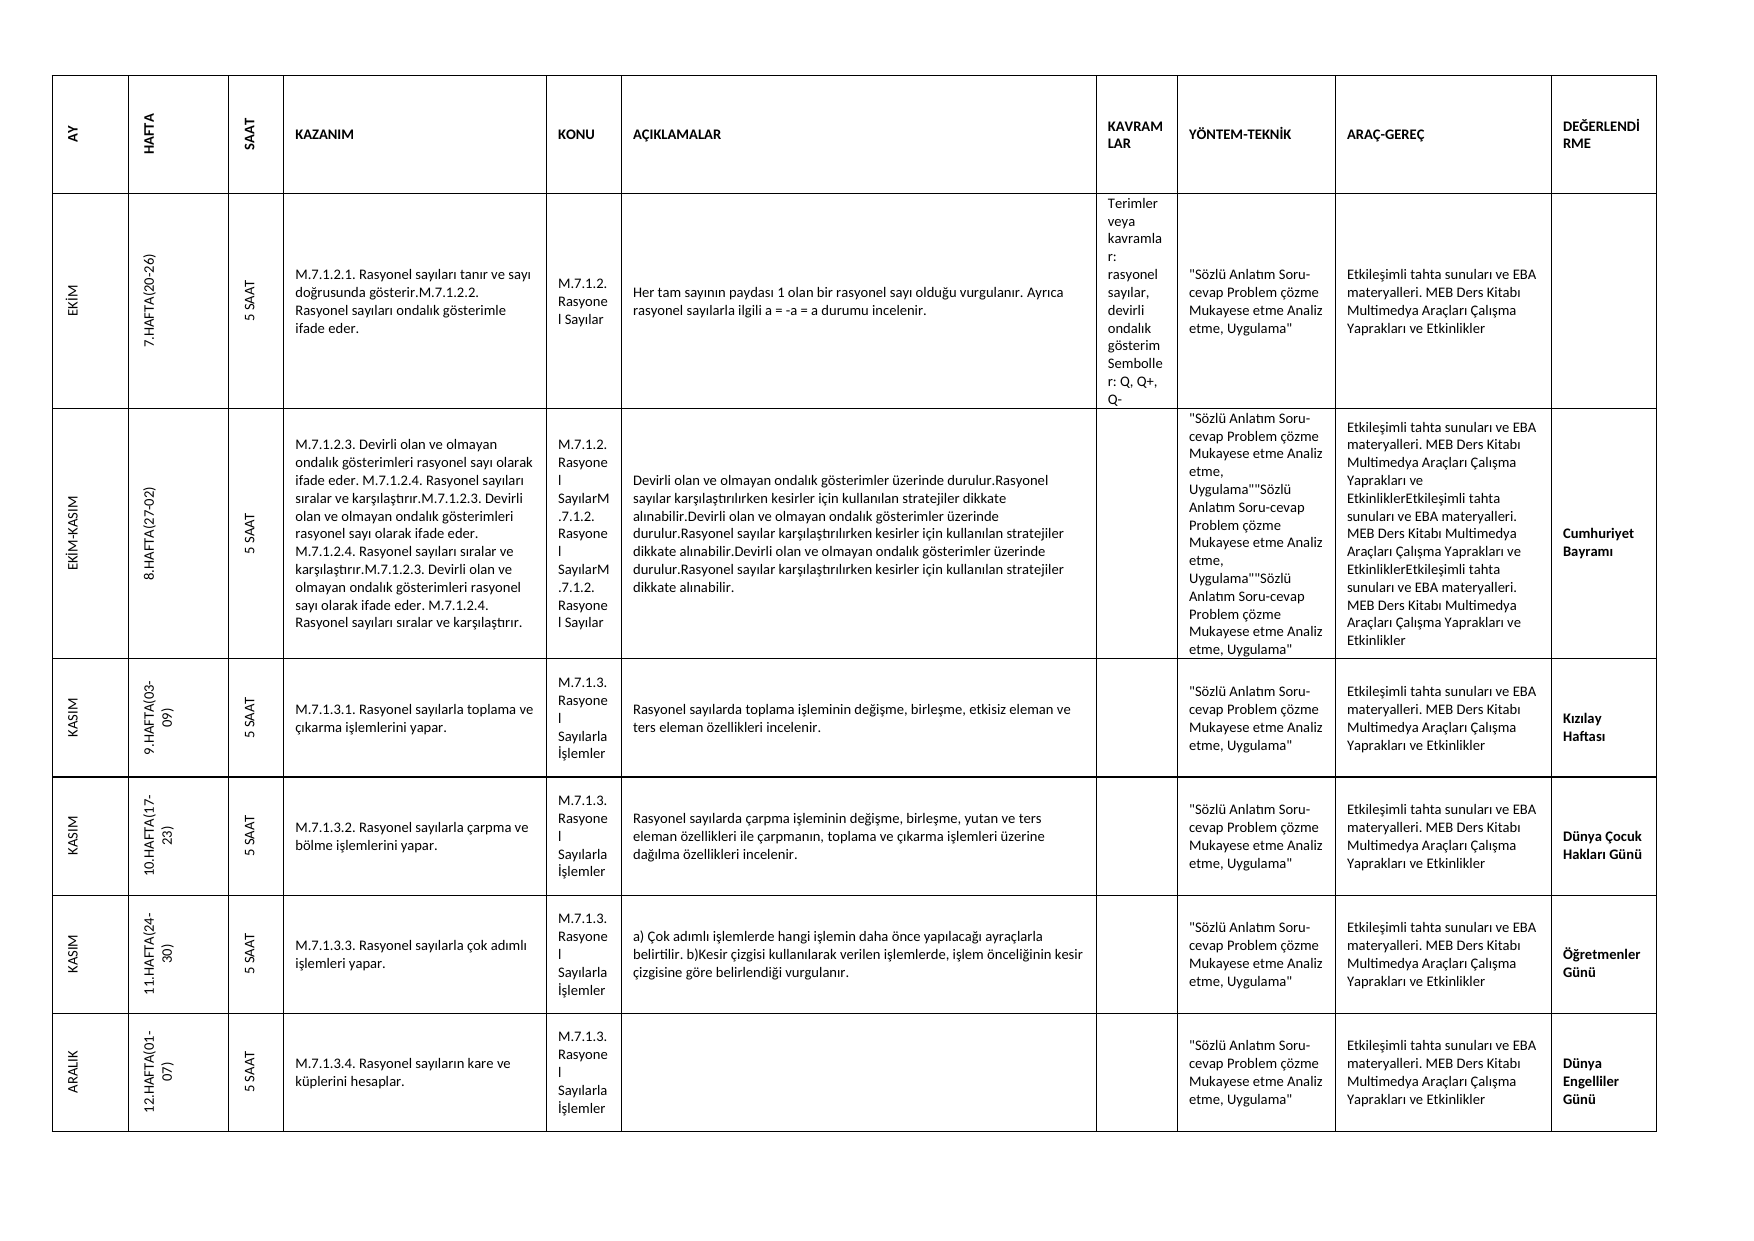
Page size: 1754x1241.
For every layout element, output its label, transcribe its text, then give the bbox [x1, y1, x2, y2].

table_header KAZANIM [284, 76, 546, 193]
table_cell M.7.1.2. Rasyonel SayılarM.7.1.2. Rasyonel SayılarM.7.1.2. Rasyonel Sayılar [547, 409, 621, 658]
table_header KONU [547, 76, 621, 193]
table_cell "Sözlü Anlatım Soru-cevap Problem çözme Mukayese etme Analiz etme, Uygulama" [1178, 659, 1335, 776]
table_cell 9.HAFTA(03-09) [129, 659, 228, 776]
table_cell [1097, 659, 1177, 776]
table_cell M.7.1.3.4. Rasyonel sayıların kare ve küplerini hesaplar. [284, 1014, 546, 1131]
table_cell Terimler veya kavramlar: rasyonel sayılar, devirli ondalık gösterim Semboller: Q, Q+, Q- [1097, 194, 1177, 408]
table_cell 5 SAAT [229, 409, 283, 658]
table_cell Öğretmenler Günü [1552, 896, 1656, 1013]
table_cell M.7.1.3. Rasyonel Sayılarla İşlemler [547, 659, 621, 776]
table_cell 5 SAAT [229, 1014, 283, 1131]
table_cell 7.HAFTA(20-26) [129, 194, 228, 408]
table_cell M.7.1.3.2. Rasyonel sayılarla çarpma ve bölme işlemlerini yapar. [284, 778, 546, 894]
table_cell M.7.1.3. Rasyonel Sayılarla İşlemler [547, 1014, 621, 1131]
table_cell M.7.1.2.1. Rasyonel sayıları tanır ve sayı doğrusunda gösterir.M.7.1.2.2. Rasyonel sayıları ondalık gösterimle ifade eder. [284, 194, 546, 408]
table_header ARAÇ-GEREÇ [1336, 76, 1551, 193]
table_cell Etkileşimli tahta sunuları ve EBA materyalleri. MEB Ders Kitabı Multimedya Araçları Çalışma Yaprakları ve Etkinlikler [1336, 896, 1551, 1013]
table_cell 5 SAAT [229, 778, 283, 894]
table_cell EKİM-KASIM [53, 409, 128, 658]
table_header HAFTA [129, 76, 228, 193]
table_cell Dünya Çocuk Hakları Günü [1552, 778, 1656, 894]
table_cell KASIM [53, 659, 128, 776]
table_cell M.7.1.2. Rasyonel Sayılar [547, 194, 621, 408]
table_cell Etkileşimli tahta sunuları ve EBA materyalleri. MEB Ders Kitabı Multimedya Araçları Çalışma Yaprakları ve EtkinliklerEtkileşimli tahta sunuları ve EBA materyalleri. MEB Ders Kitabı Multimedya Araçları Çalışma Yaprakları ve EtkinliklerEtkileşimli tahta sunuları ve EBA materyalleri. MEB Ders Kitabı Multimedya Araçları Çalışma Yaprakları ve Etkinlikler [1336, 409, 1551, 658]
table_header DEĞERLENDİRME [1552, 76, 1656, 193]
table_cell "Sözlü Anlatım Soru-cevap Problem çözme Mukayese etme Analiz etme, Uygulama" [1178, 896, 1335, 1013]
table_header YÖNTEM-TEKNİK [1178, 76, 1335, 193]
table_cell Etkileşimli tahta sunuları ve EBA materyalleri. MEB Ders Kitabı Multimedya Araçları Çalışma Yaprakları ve Etkinlikler [1336, 659, 1551, 776]
table_cell Her tam sayının paydası 1 olan bir rasyonel sayı olduğu vurgulanır. Ayrıca rasyonel sayılarla ilgili a = -a = a durumu incelenir. [622, 194, 1096, 408]
table_cell Etkileşimli tahta sunuları ve EBA materyalleri. MEB Ders Kitabı Multimedya Araçları Çalışma Yaprakları ve Etkinlikler [1336, 778, 1551, 894]
table_cell 5 SAAT [229, 659, 283, 776]
table_cell 12.HAFTA(01-07) [129, 1014, 228, 1131]
table_cell Kızılay Haftası [1552, 659, 1656, 776]
table_cell M.7.1.3.1. Rasyonel sayılarla toplama ve çıkarma işlemlerini yapar. [284, 659, 546, 776]
table_cell [1097, 1014, 1177, 1131]
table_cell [1336, 1014, 1551, 1131]
table_cell 8.HAFTA(27-02) [129, 409, 228, 658]
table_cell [1178, 194, 1335, 408]
table_cell Rasyonel sayılarda çarpma işleminin değişme, birleşme, yutan ve ters eleman özellikleri ile çarpmanın, toplama ve çıkarma işlemleri üzerine dağılma özellikleri incelenir. [622, 778, 1096, 894]
table_cell M.7.1.3. Rasyonel Sayılarla İşlemler [547, 896, 621, 1013]
table_cell M.7.1.2.3. Devirli olan ve olmayan ondalık gösterimleri rasyonel sayı olarak ifade eder. M.7.1.2.4. Rasyonel sayıları sıralar ve karşılaştırır.M.7.1.2.3. Devirli olan ve olmayan ondalık gösterimleri rasyonel sayı olarak ifade eder. M.7.1.2.4. Rasyonel sayıları sıralar ve karşılaştırır.M.7.1.2.3. Devirli olan ve olmayan ondalık gösterimleri rasyonel sayı olarak ifade eder. M.7.1.2.4. Rasyonel sayıları sıralar ve karşılaştırır. [284, 409, 546, 658]
table_header AÇIKLAMALAR [622, 76, 1096, 193]
table_cell "Sözlü Anlatım Soru-cevap Problem çözme Mukayese etme Analiz etme, Uygulama""Sözlü Anlatım Soru-cevap Problem çözme Mukayese etme Analiz etme, Uygulama""Sözlü Anlatım Soru-cevap Problem çözme Mukayese etme Analiz etme, Uygulama" [1178, 409, 1335, 658]
table_cell 10.HAFTA(17-23) [129, 778, 228, 894]
table_cell ARALIK [53, 1014, 128, 1131]
table_cell M.7.1.3. Rasyonel Sayılarla İşlemler [547, 778, 621, 894]
table_cell [1097, 409, 1177, 658]
table_header AY [53, 76, 128, 193]
table_cell [1552, 194, 1656, 408]
table_cell 5 SAAT [229, 194, 283, 408]
table_cell 5 SAAT [229, 896, 283, 1013]
table_cell Devirli olan ve olmayan ondalık gösterimler üzerinde durulur.Rasyonel sayılar karşılaştırılırken kesirler için kullanılan stratejiler dikkate alınabilir.Devirli olan ve olmayan ondalık gösterimler üzerinde durulur.Rasyonel sayılar karşılaştırılırken kesirler için kullanılan stratejiler dikkate alınabilir.Devirli olan ve olmayan ondalık gösterimler üzerinde durulur.Rasyonel sayılar karşılaştırılırken kesirler için kullanılan stratejiler dikkate alınabilir. [622, 409, 1096, 658]
table_header KAVRAMLAR [1097, 76, 1177, 193]
table_cell Dünya Engelliler Günü [1552, 1014, 1656, 1131]
table_cell 11.HAFTA(24-30) [129, 896, 228, 1013]
table_cell "Sözlü Anlatım Soru-cevap Problem çözme Mukayese etme Analiz etme, Uygulama" [1178, 778, 1335, 894]
table_cell a) Çok adımlı işlemlerde hangi işlemin daha önce yapılacağı ayraçlarla belirtilir. b)Kesir çizgisi kullanılarak verilen işlemlerde, işlem önceliğinin kesir çizgisine göre belirlendiği vurgulanır. [622, 896, 1096, 1013]
table_header SAAT [229, 76, 283, 193]
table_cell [1178, 1014, 1335, 1131]
table_cell KASIM [53, 896, 128, 1013]
table_cell Rasyonel sayılarda toplama işleminin değişme, birleşme, etkisiz eleman ve ters eleman özellikleri incelenir. [622, 659, 1096, 776]
table_cell [622, 1014, 1096, 1131]
table_cell EKİM [53, 194, 128, 408]
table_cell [1336, 194, 1551, 408]
table_cell KASIM [53, 778, 128, 894]
table_cell [1097, 778, 1177, 894]
table_cell M.7.1.3.3. Rasyonel sayılarla çok adımlı işlemleri yapar. [284, 896, 546, 1013]
table_cell Cumhuriyet Bayramı [1552, 409, 1656, 658]
table_cell [1097, 896, 1177, 1013]
